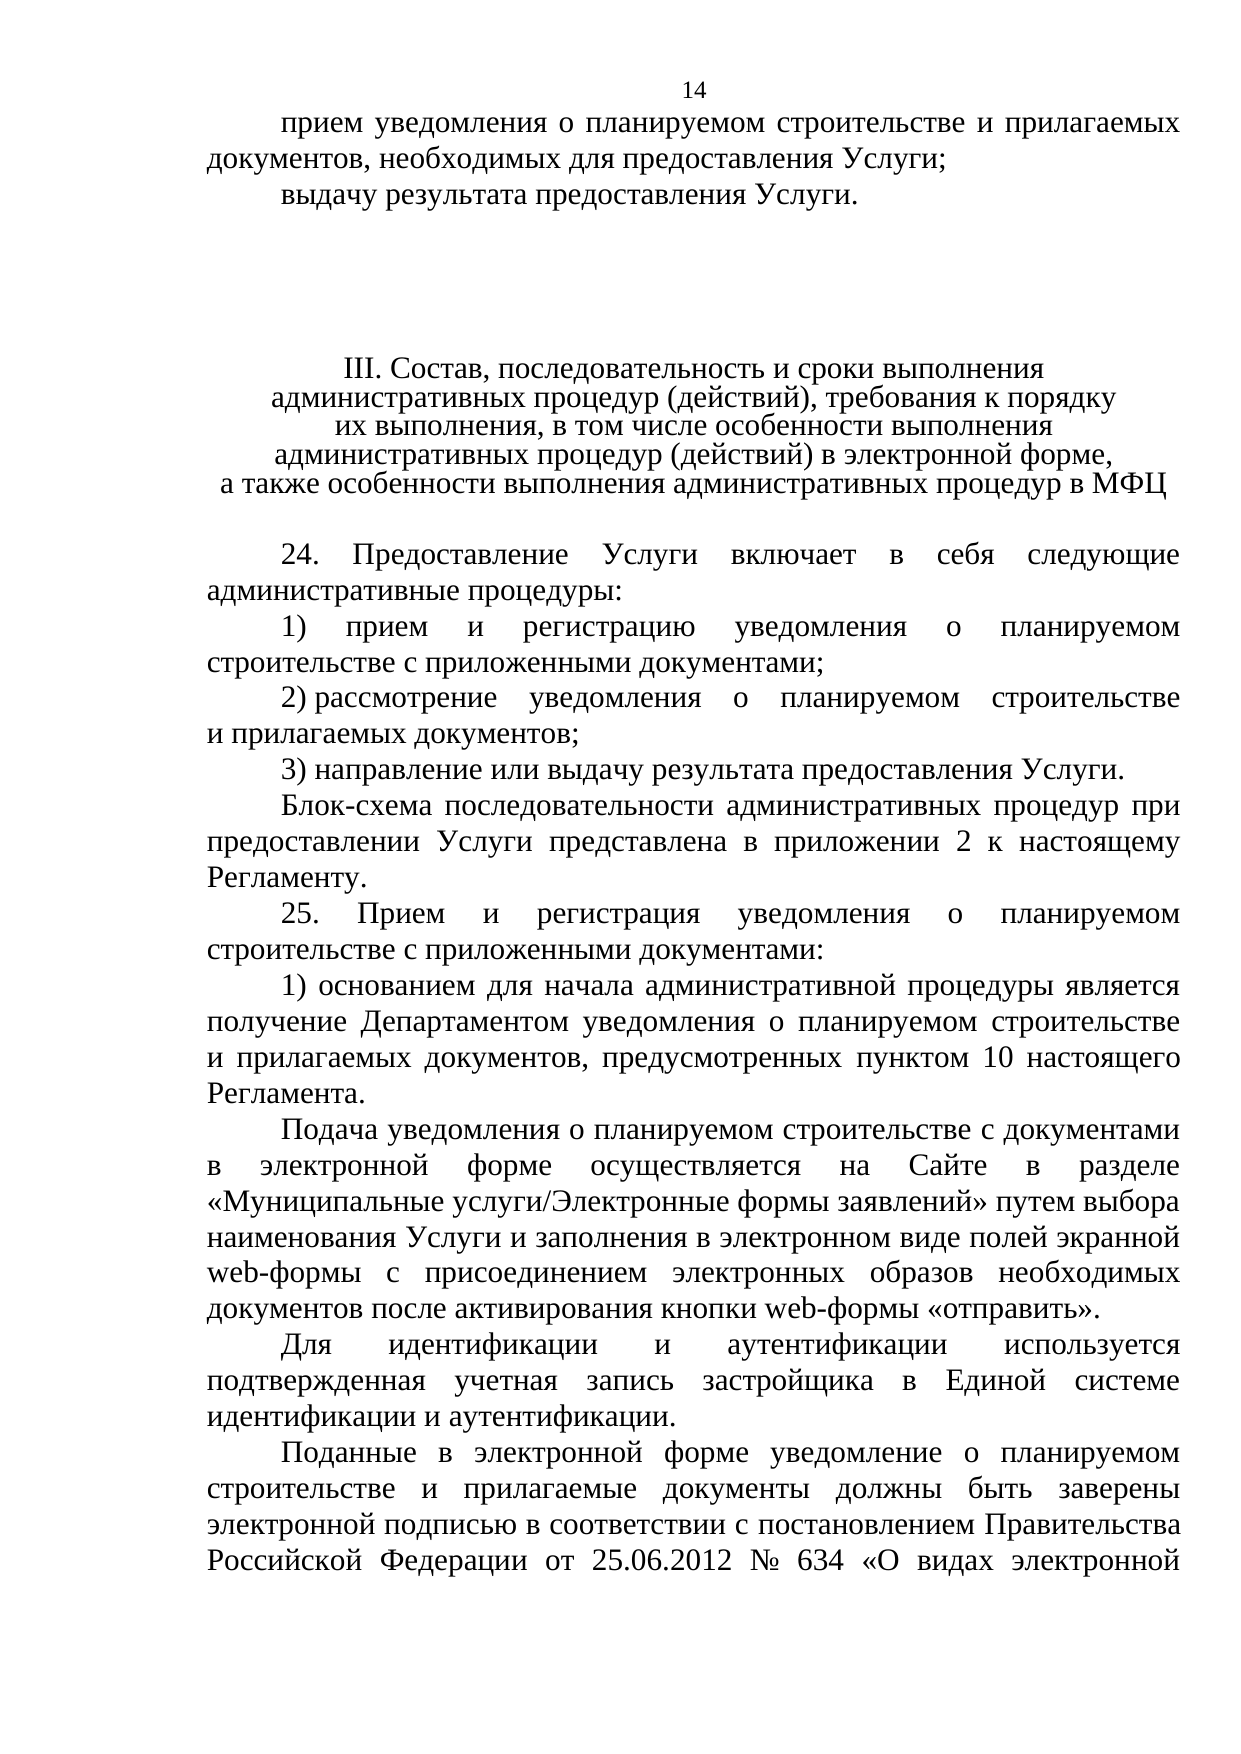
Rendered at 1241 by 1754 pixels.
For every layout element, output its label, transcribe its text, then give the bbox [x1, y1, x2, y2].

text 1) основанием для начала административной процедуры является получение Департаментом уведомления о планируемом строительстве и прилагаемых документов, предусмотренных пунктом 10 настоящего Регламента. [207, 966, 1181, 1110]
text 25. Прием и регистрация уведомления о планируемом строительстве с приложенными документами: [207, 894, 1181, 966]
text их выполнения, в том числе особенности выполнения [207, 413, 1181, 442]
text административных процедур (действий), требования к порядку [207, 384, 1181, 413]
text выдачу результата предоставления Услуги. [207, 176, 1181, 212]
text Подача уведомления о планируемом строительстве с документами в электронной форме осуществляется на Сайте в разделе «Муниципальные услуги/Электронные формы заявлений» путем выбора наименования Услуги и заполнения в электронном виде полей экранной web-формы с присоединением электронных образов необходимых документов после активирования кнопки web-формы «отправить». [207, 1110, 1181, 1326]
text административных процедур (действий) в электронной форме, [1031, 442, 1181, 470]
text 1) прием и регистрацию уведомления о планируемом строительстве с приложенными документами; [207, 607, 1181, 679]
text 3) направление или выдачу результата предоставления Услуги. [207, 751, 1181, 787]
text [207, 1433, 1181, 1577]
text административных процедур (действий) в электронной форме, [207, 442, 1029, 470]
text 24. Предоставление Услуги включает в себя следующие административные процедуры: [207, 535, 1181, 607]
text 2) рассмотрение уведомления о планируемом строительстве и прилагаемых документов; [207, 679, 1181, 751]
text Блок-схема последовательности административных процедур при предоставлении Услуги представлена в приложении 2 к настоящему Регламенту. [207, 787, 1181, 894]
text Для идентификации и аутентификации используется подтвержденная учетная запись застройщика в Единой системе идентификации и аутентификации. [207, 1326, 1181, 1433]
text прием уведомления о планируемом строительстве и прилагаемых документов, необходимых для предоставления Услуги; [207, 104, 1181, 176]
text III. Состав, последовательность и сроки выполнения [207, 355, 1181, 384]
text а также особенности выполнения административных процедур в МФЦ [207, 470, 1181, 499]
